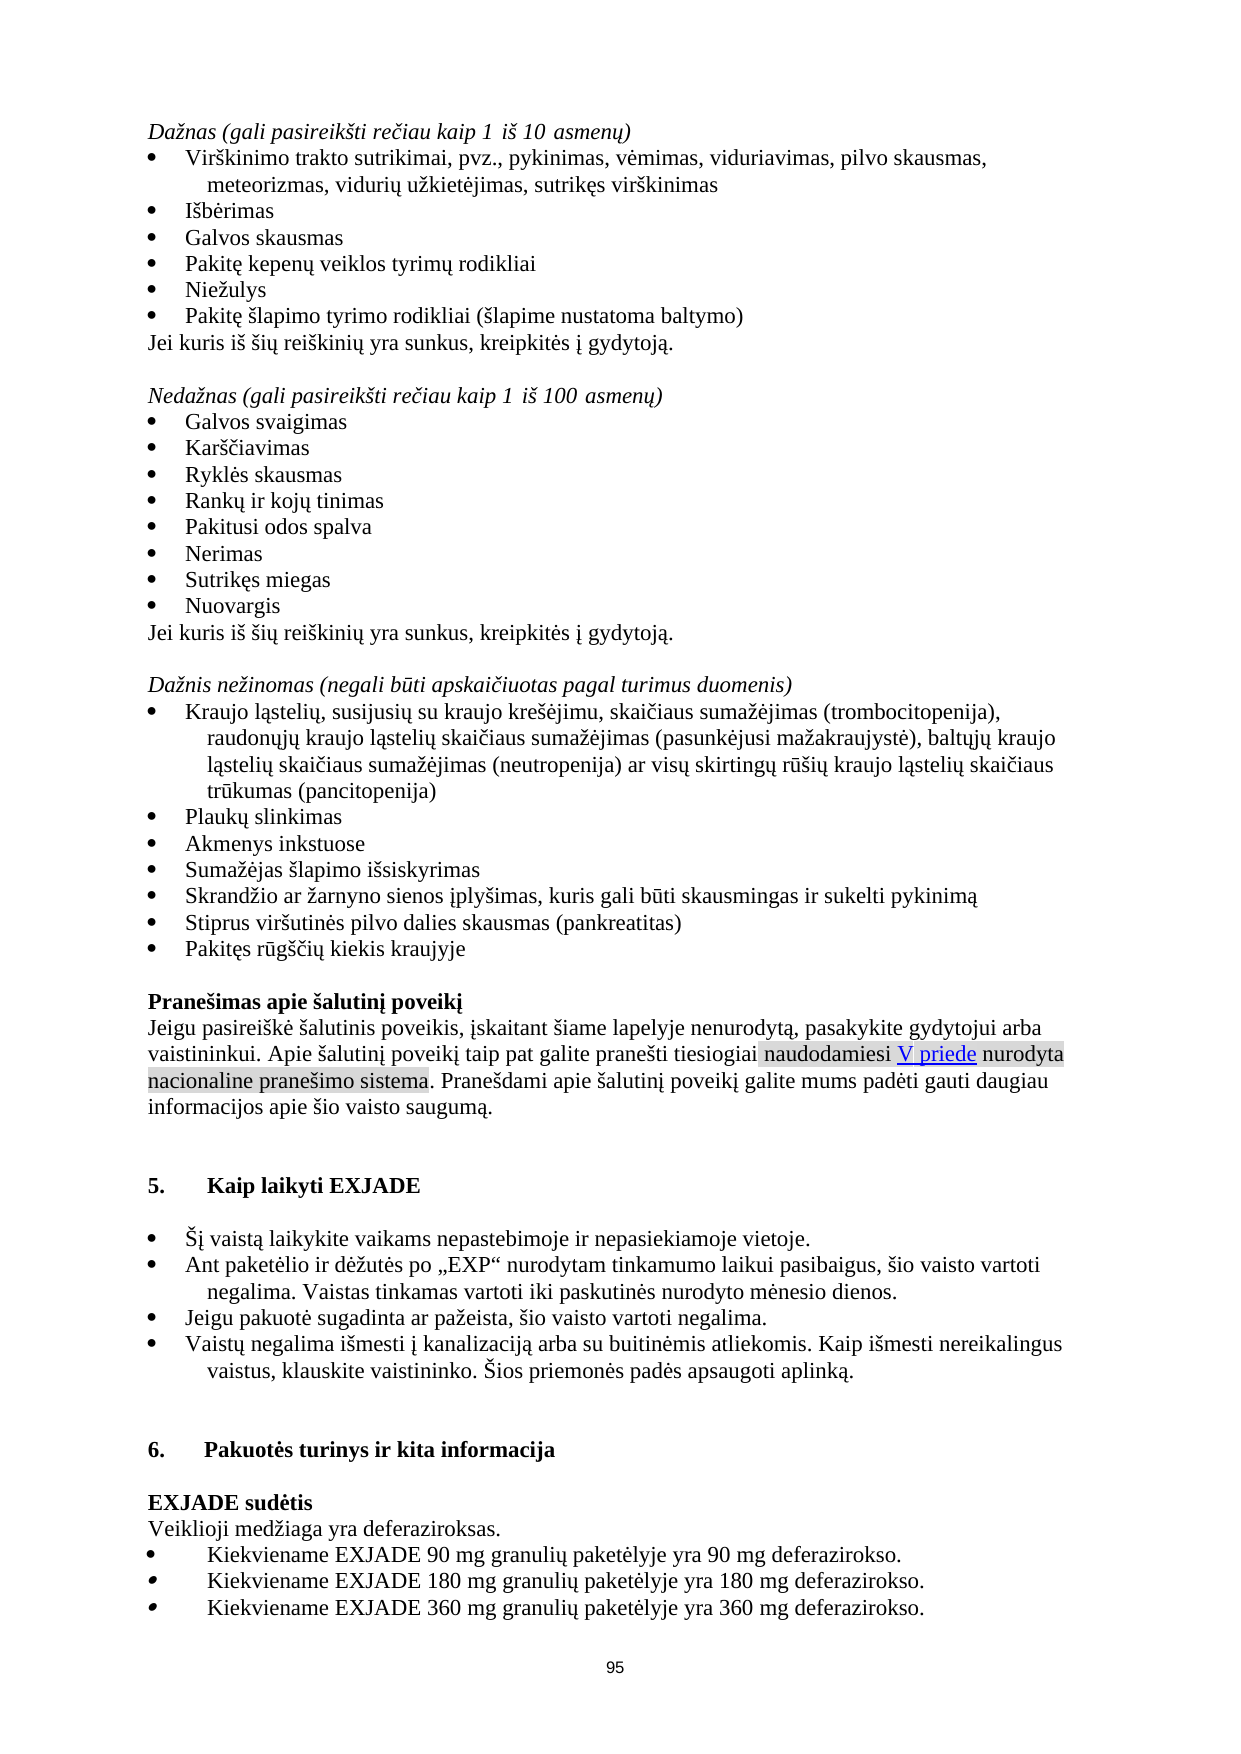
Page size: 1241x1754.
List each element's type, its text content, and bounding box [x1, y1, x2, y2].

list Jeigu pakuotė sugadinta ar pažeista, šio vaisto vartoti negalima. [148, 1304, 1092, 1330]
list Sutrikęs miegas [148, 566, 1092, 592]
list Pakitę šlapimo tyrimo rodikliai (šlapime nustatoma baltymo) [148, 303, 1092, 329]
list Plaukų slinkimas [148, 803, 1092, 830]
list Kiekviename EXJADE 90 mg granulių paketėlyje yra 90 mg deferazirokso. [147, 1541, 1092, 1568]
list Nuovargis [148, 592, 1092, 619]
list Nerimas [148, 540, 1092, 566]
list Stiprus viršutinės pilvo dalies skausmas (pankreatitas) [148, 909, 1092, 935]
text Dažnis nežinomas (negali būti apskaičiuotas pagal turimus duomenis) [148, 672, 1092, 698]
list Karščiavimas [148, 434, 1092, 461]
list Ryklės skausmas [148, 461, 1092, 487]
list 5. Kaip laikyti EXJADE [148, 1172, 1093, 1199]
list Virškinimo trakto sutrikimai, pvz., pykinimas, vėmimas, viduriavimas, pilvo skausmas, meteorizmas, vidurių užkietėjimas, sutrikęs virškinimas [148, 144, 1092, 197]
text Jei kuris iš šių reiškinių yra sunkus, kreipkitės į gydytoją. [148, 619, 1092, 645]
list Ant paketėlio ir dėžutės po „EXP“ nurodytam tinkamumo laikui pasibaigus, šio vaisto vartoti negalima. Vaistas tinkamas vartoti iki paskutinės nurodyto mėnesio dienos. [148, 1251, 1092, 1304]
list Galvos skausmas [148, 223, 1092, 250]
list Kiekviename EXJADE 180 mg granulių paketėlyje yra 180 mg deferazirokso. [147, 1568, 1092, 1594]
list Sumažėjas šlapimo išsiskyrimas [148, 856, 1092, 882]
list Niežulys [148, 276, 1092, 303]
list Rankų ir kojų tinimas [148, 487, 1092, 513]
list Akmenys inkstuose [148, 830, 1092, 856]
text Veiklioji medžiaga yra deferaziroksas. [148, 1515, 1093, 1541]
list Jeigu pasireiškė šalutinis poveikis, įskaitant šiame lapelyje nenurodytą, pasakykite gydytojui arba vaistininkui. Apie šalutinį poveikį taip pat galite pranešti tiesiogiai naudodamiesi V priede nurodyta nacionaline pranešimo sistema. Pranešdami apie šalutinį poveikį galite mums padėti gauti daugiau informacijos apie šio vaisto saugumą. [148, 1014, 1093, 1119]
list Galvos svaigimas [148, 408, 1092, 434]
list 6. Pakuotės turinys ir kita informacija [148, 1436, 1093, 1462]
list Pakitusi odos spalva [148, 513, 1092, 540]
list EXJADE sudėtis [148, 1488, 1093, 1515]
list Skrandžio ar žarnyno sienos įplyšimas, kuris gali būti skausmingas ir sukelti pykinimą [148, 882, 1092, 909]
list Dažnas (gali pasireikšti rečiau kaip 1 iš 10 asmenų) [148, 118, 1093, 144]
list Pakitęs rūgščių kiekis kraujyje [148, 935, 1092, 961]
list Išbėrimas [148, 197, 1092, 223]
list Kiekviename EXJADE 360 mg granulių paketėlyje yra 360 mg deferazirokso. [147, 1594, 1092, 1620]
list Nedažnas (gali pasireikšti rečiau kaip 1 iš 100 asmenų) [148, 382, 1092, 408]
text Jei kuris iš šių reiškinių yra sunkus, kreipkitės į gydytoją. [148, 329, 1092, 355]
list Vaistų negalima išmesti į kanalizaciją arba su buitinėmis atliekomis. Kaip išmesti nereikalingus vaistus, klauskite vaistininko. Šios priemonės padės apsaugoti aplinką. [148, 1330, 1092, 1383]
text Pranešimas apie šalutinį poveikį [148, 988, 1092, 1014]
list Šį vaistą laikykite vaikams nepastebimoje ir nepasiekiamoje vietoje. [148, 1225, 1092, 1251]
list Pakitę kepenų veiklos tyrimų rodikliai [148, 250, 1092, 276]
list Kraujo ląstelių, susijusių su kraujo krešėjimu, skaičiaus sumažėjimas (trombocitopenija), raudonųjų kraujo ląstelių skaičiaus sumažėjimas (pasunkėjusi mažakraujystė), baltųjų kraujo ląstelių skaičiaus sumažėjimas (neutropenija) ar visų skirtingų rūšių kraujo ląstelių skaičiaus trūkumas (pancitopenija) [148, 698, 1092, 803]
